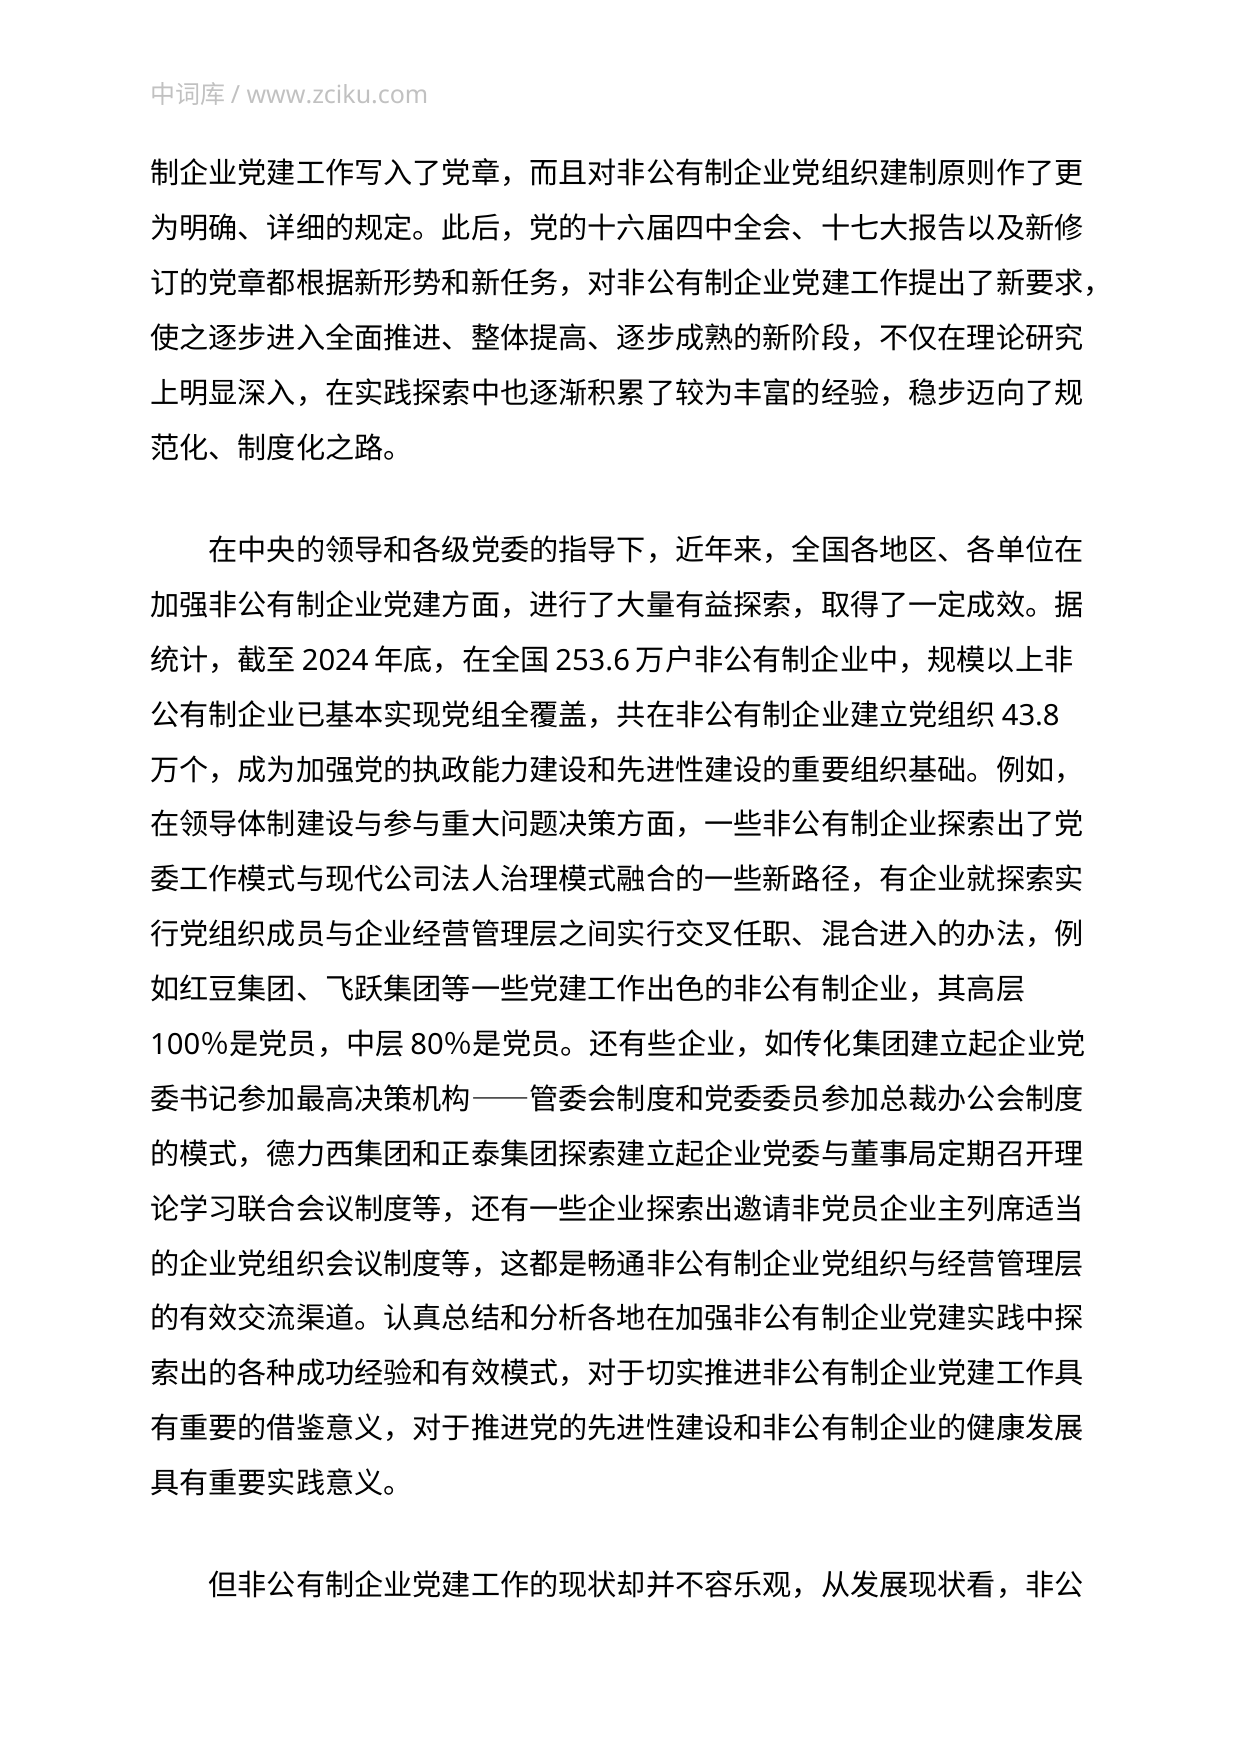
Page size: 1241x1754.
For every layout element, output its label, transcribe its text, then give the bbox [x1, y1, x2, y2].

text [150, 150, 1090, 467]
text 在中央的领导和各级党委的指导下，近年来，全国各地区、各单位在加强非公有制企业党建方面，进行了大量有益探索，取得了一定成效。据统计，截至2024年底，在全国253.6万户非公有制企业中，规模以上非公有制企业已基本实现党组全覆盖，共在非公有制企业建立党组织43.8万个，成为加强党的执政能力建设和先进性建设的重要组织基础。例如，在领导体制建设与参与重大问题决策方面，一些非公有制企业探索出了党委工作模式与现代公司法人治理模式融合的一些新路径，有企业就探索实行党组织成员与企业经营管理层之间实行交叉任职、混合进入的办法，例如红豆集团、飞跃集团等一些党建工作出色的非公有制企业，其高层100％是党员，中层80％是党员。还有些企业，如传化集团建立起企业党委书记参加最高决策机构——管委会制度和党委委员参加总裁办公会制度的模式，德力西集团和正泰集团探索建立起企业党委与董事局定期召开理论学习联合会议制度等，还有一些企业探索出邀请非党员企业主列席适当的企业党组织会议制度等，这都是畅通非公有制企业党组织与经营管理层的有效交流渠道。认真总结和分析各地在加强非公有制企业党建实践中探索出的各种成功经验和有效模式，对于切实推进非公有制企业党建工作具有重要的借鉴意义，对于推进党的先进性建设和非公有制企业的健康发展具有重要实践意义。 [150, 526, 1090, 1502]
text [150, 1562, 1090, 1604]
